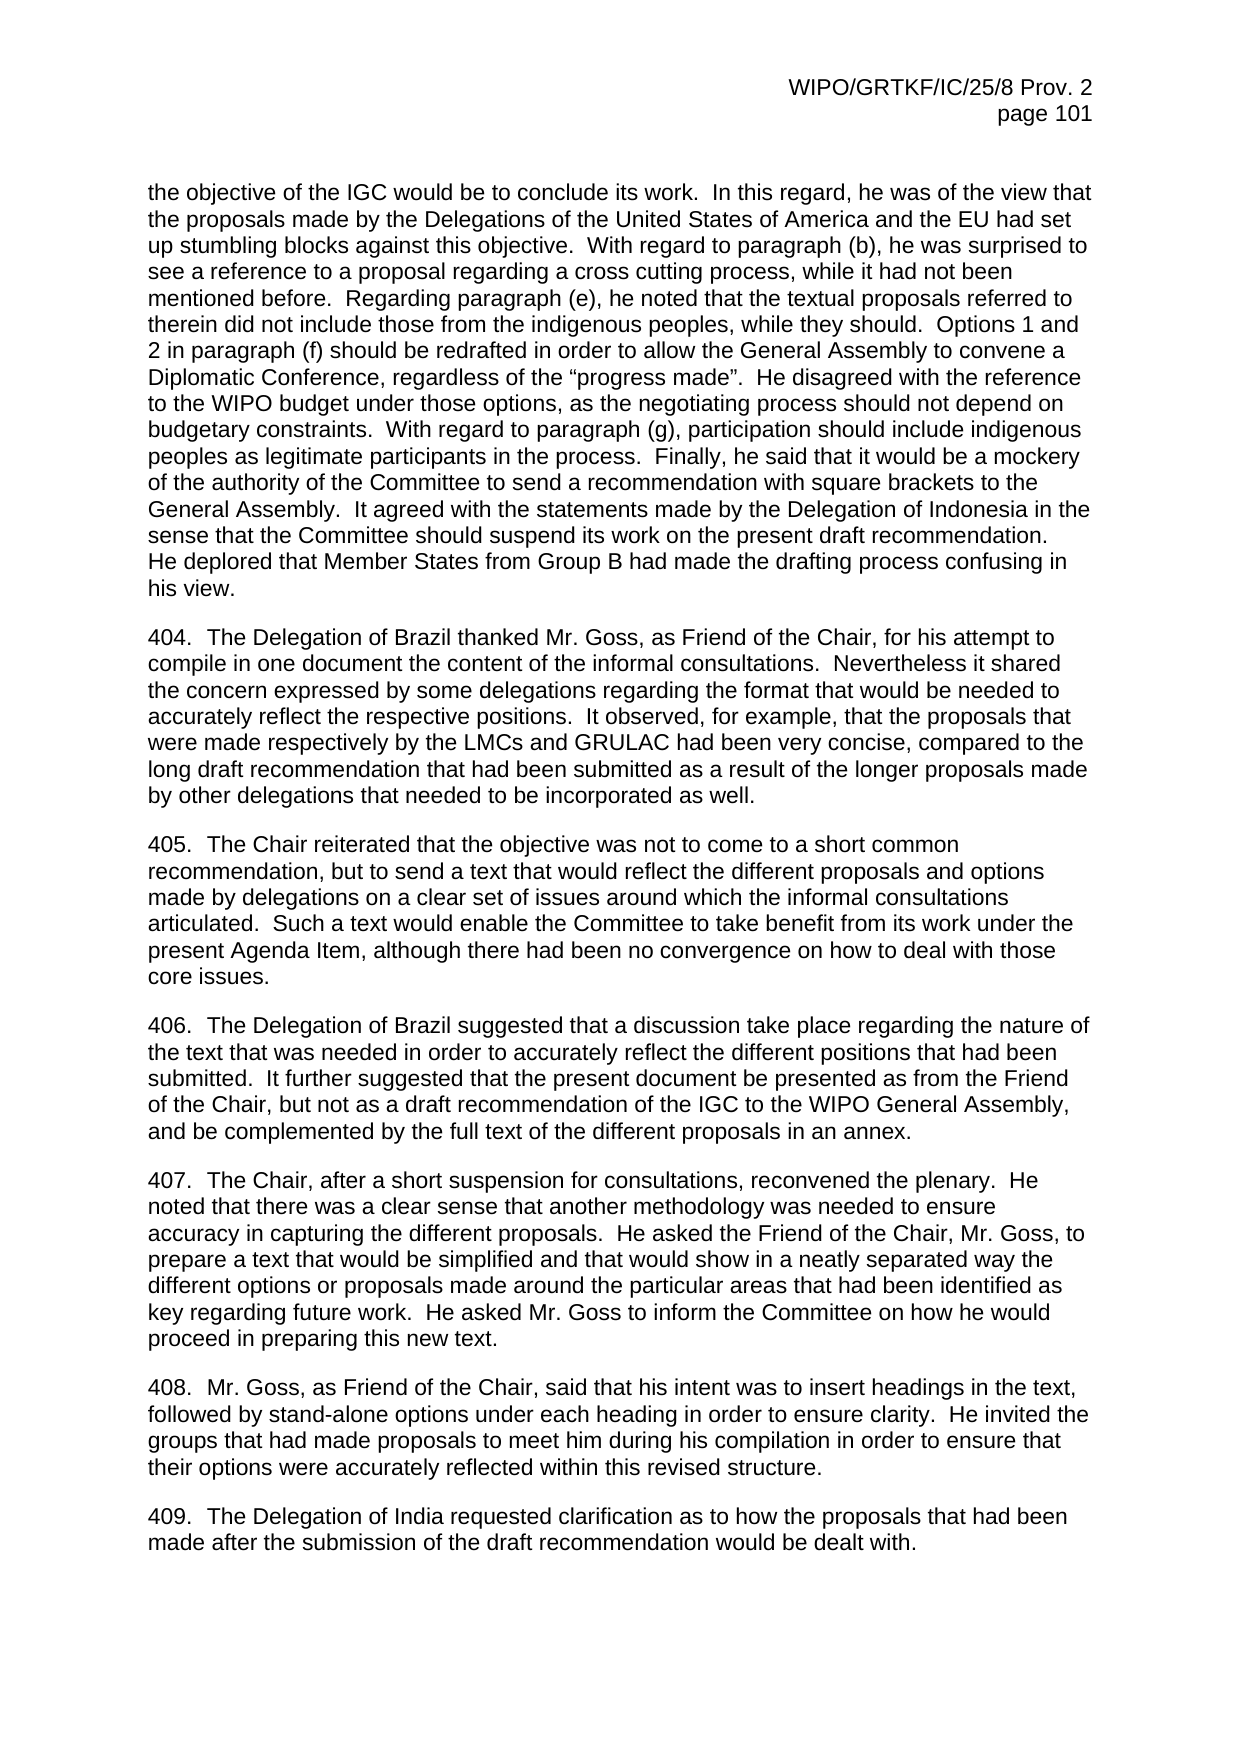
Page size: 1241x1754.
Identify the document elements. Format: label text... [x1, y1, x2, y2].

text Mr. Goss, as Friend of the Chair, said that his intent was to insert headings in the text, followed by stand-alone options under each heading in order to ensure clarity. He invited the groups that had made proposals to meet him during his compilation in order to ensure that their options were accurately reflected within this revised structure. [148, 1374, 1093, 1480]
text The Chair, after a short suspension for consultations, reconvened the plenary. He noted that there was a clear sense that another methodology was needed to ensure accuracy in capturing the different proposals. He asked the Friend of the Chair, Mr. Goss, to prepare a text that would be simplified and that would show in a neatly separated way the different options or proposals made around the particular areas that had been identified as key regarding future work. He asked Mr. Goss to inform the Committee on how he would proceed in preparing this new text. [148, 1167, 1093, 1351]
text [148, 179, 1093, 601]
text The Chair reiterated that the objective was not to come to a short common recommendation, but to send a text that would reflect the different proposals and options made by delegations on a clear set of issues around which the informal consultations articulated. Such a text would enable the Committee to take benefit from its work under the present Agenda Item, although there had been no convergence on how to deal with those core issues. [148, 831, 1093, 989]
text The Delegation of Brazil thanked Mr. Goss, as Friend of the Chair, for his attempt to compile in one document the content of the informal consultations. Nevertheless it shared the concern expressed by some delegations regarding the format that would be needed to accurately reflect the respective positions. It observed, for example, that the proposals that were made respectively by the LMCs and GRULAC had been very concise, compared to the long draft recommendation that had been submitted as a result of the longer proposals made by other delegations that needed to be incorporated as well. [148, 624, 1093, 808]
text The Delegation of India requested clarification as to how the proposals that had been made after the submission of the draft recommendation would be dealt with. [148, 1503, 1093, 1555]
text The Delegation of Brazil suggested that a discussion take place regarding the nature of the text that was needed in order to accurately reflect the different positions that had been submitted. It further suggested that the present document be presented as from the Friend of the Chair, but not as a draft recommendation of the IGC to the WIPO General Assembly, and be complemented by the full text of the different proposals in an annex. [148, 1012, 1093, 1144]
